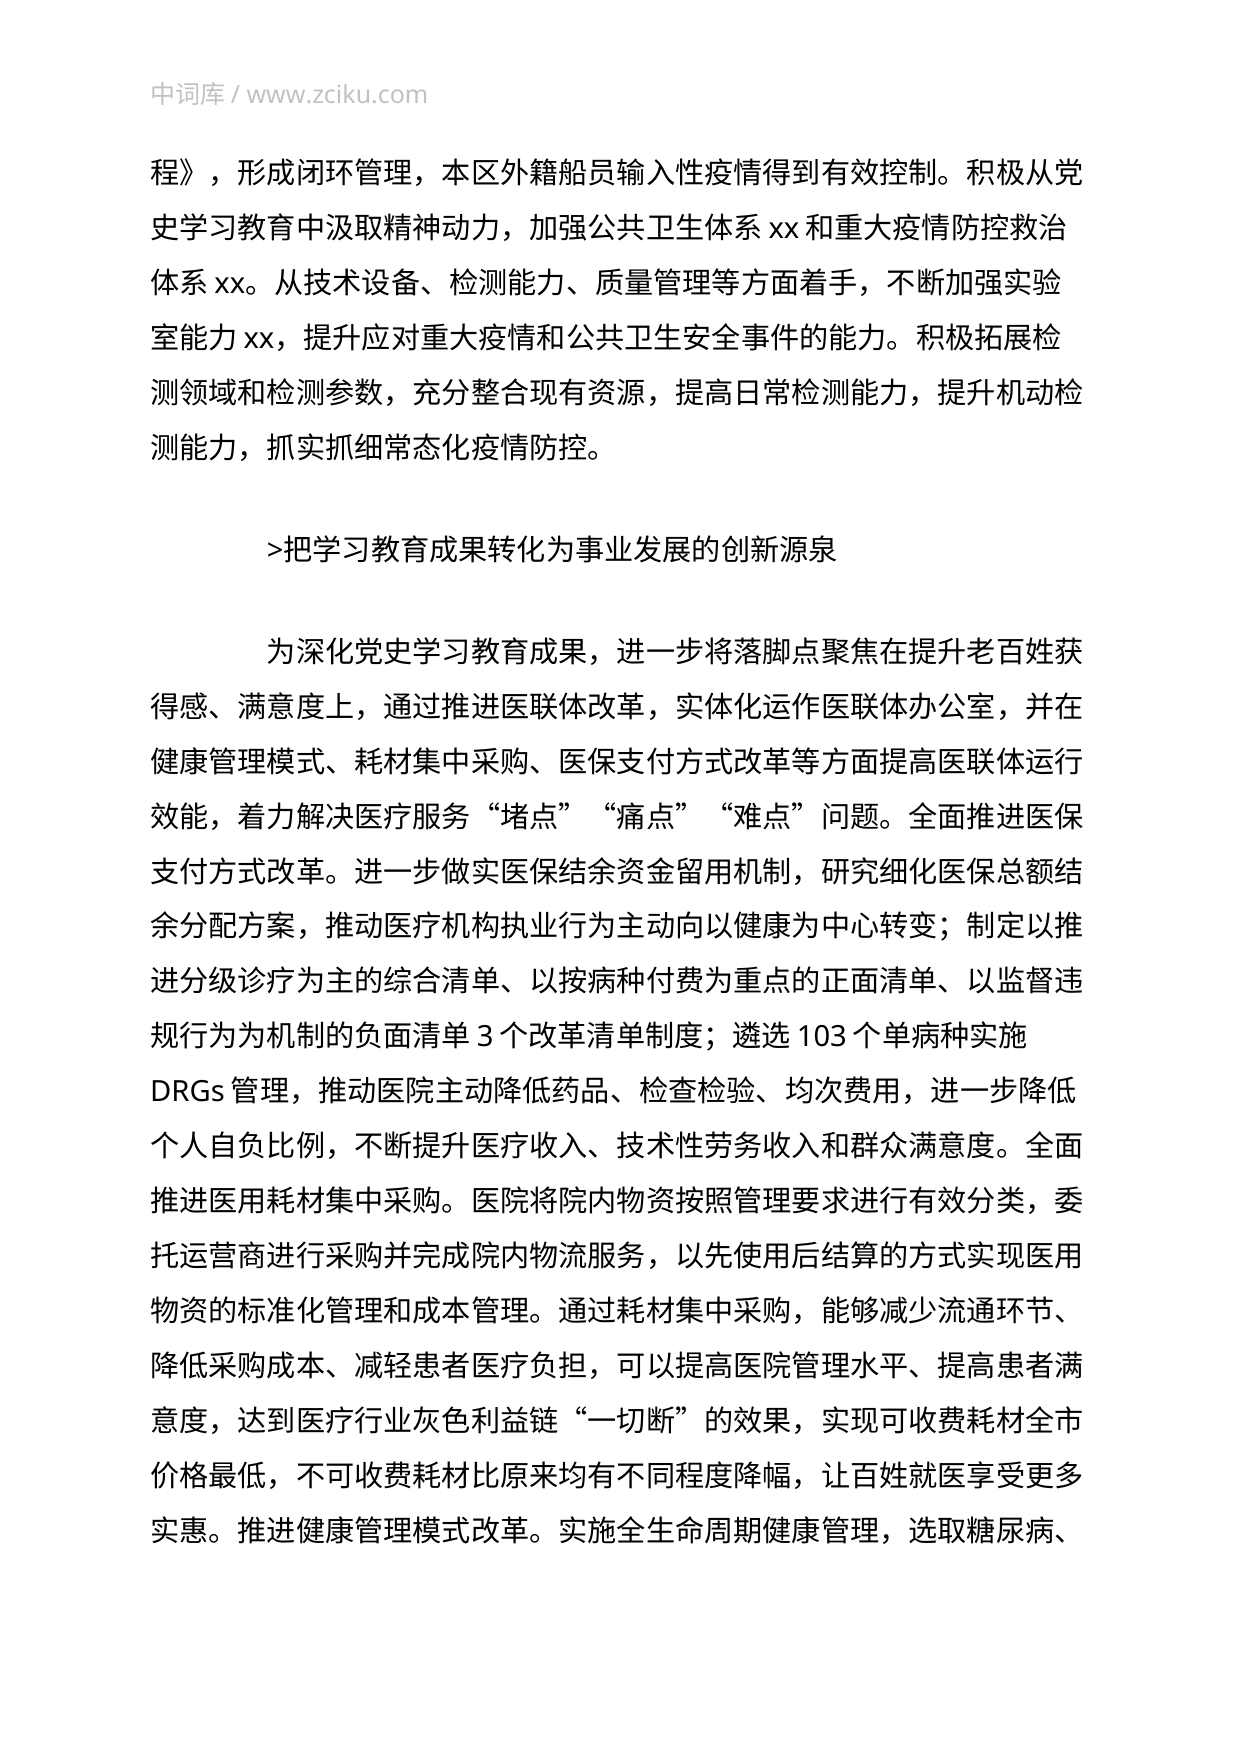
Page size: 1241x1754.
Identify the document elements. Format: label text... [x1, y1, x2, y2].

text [150, 628, 1090, 1549]
text >把学习教育成果转化为事业发展的创新源泉 [150, 527, 1090, 569]
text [150, 150, 1090, 467]
